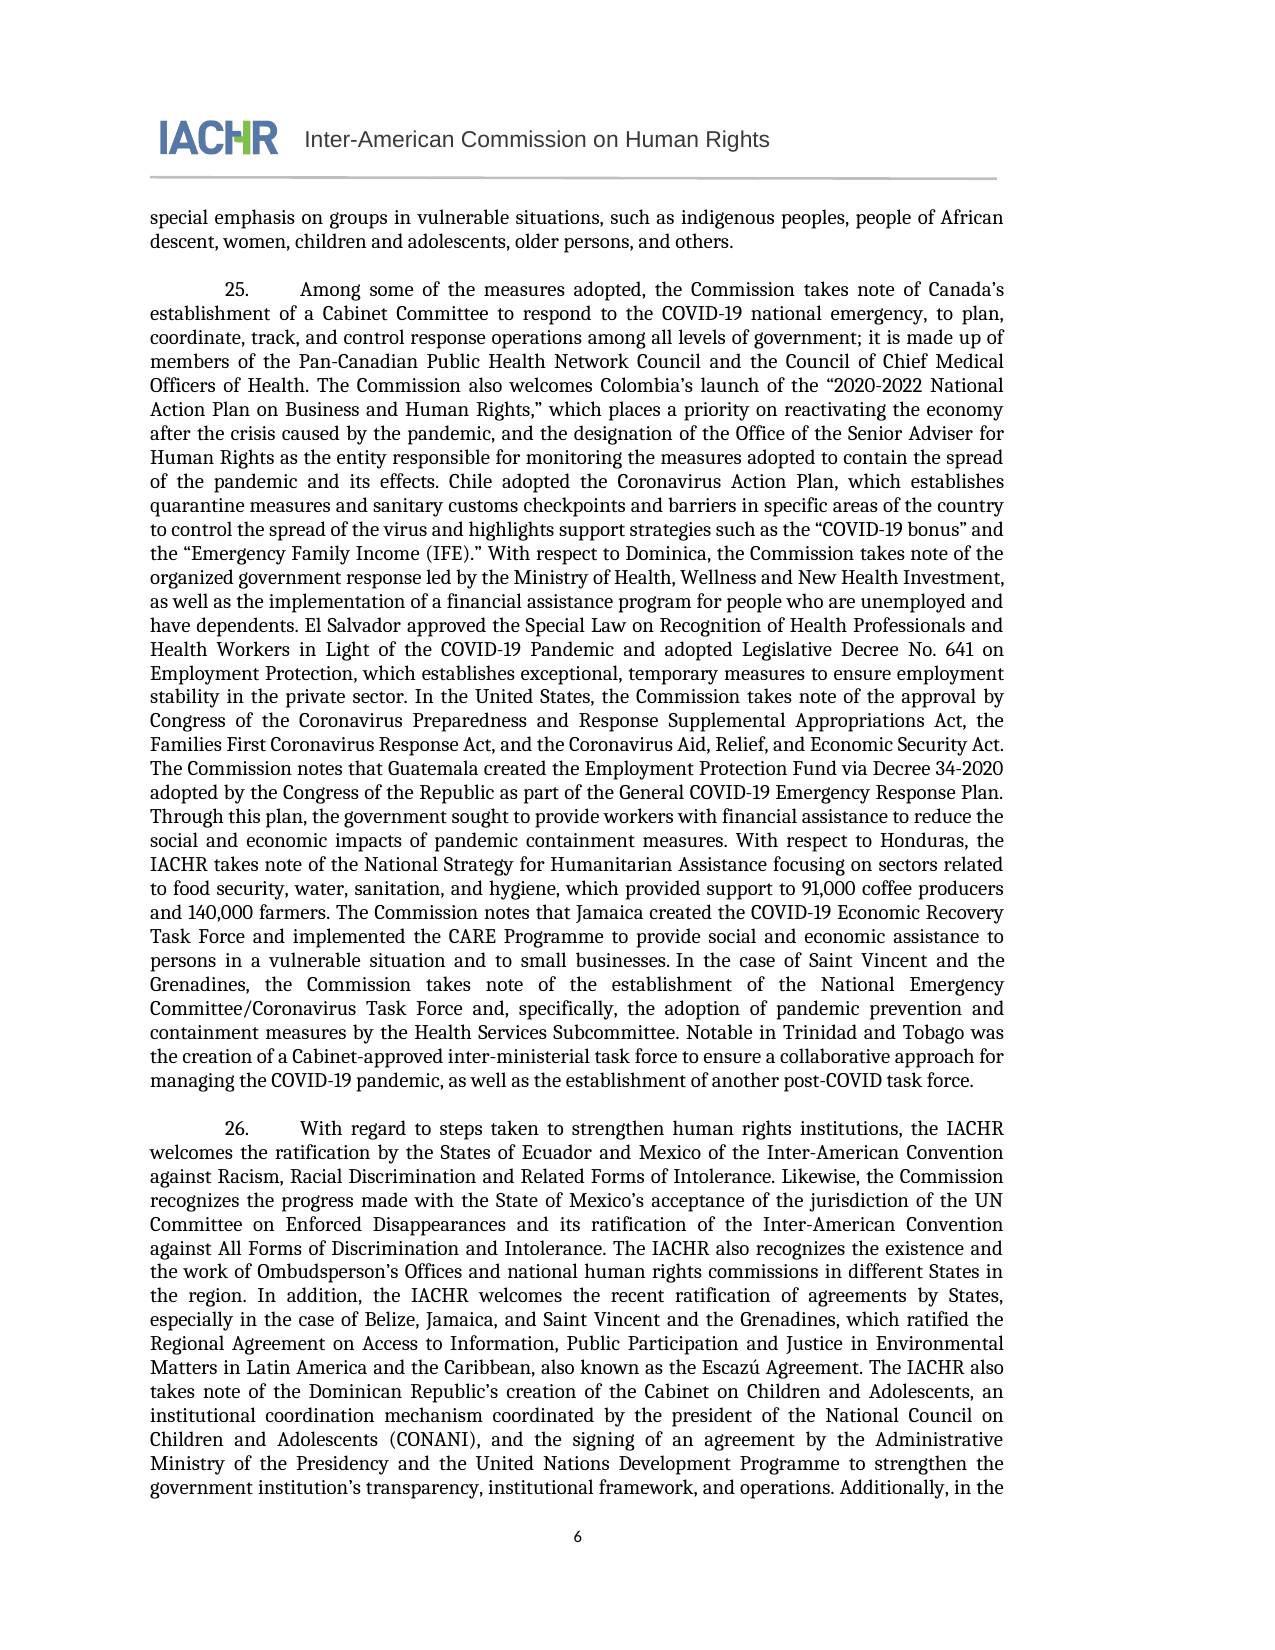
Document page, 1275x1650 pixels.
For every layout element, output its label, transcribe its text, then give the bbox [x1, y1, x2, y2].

picture [150, 110, 283, 166]
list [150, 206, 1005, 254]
list Among some of the measures adopted, the Commission takes note of Canada’s establishment of a Cabinet Committee to respond to the COVID-19 national emergency, to plan, coordinate, track, and control response operations among all levels of government; it is made up of members of the Pan-Canadian Public Health Network Council and the Council of Chief Medical Officers of Health. The Commission also welcomes Colombia’s launch of the “2020-2022 National Action Plan on Business and Human Rights,” which places a priority on reactivating the economy after the crisis caused by the pandemic, and the designation of the Office of the Senior Adviser for Human Rights as the entity responsible for monitoring the measures adopted to contain the spread of the pandemic and its effects. Chile adopted the Coronavirus Action Plan, which establishes quarantine measures and sanitary customs checkpoints and barriers in specific areas of the country to control the spread of the virus and highlights support strategies such as the “COVID-19 bonus” and the “Emergency Family Income (IFE).” With respect to Dominica, the Commission takes note of the organized government response led by the Ministry of Health, Wellness and New Health Investment, as well as the implementation of a financial assistance program for people who are unemployed and have dependents. El Salvador approved the Special Law on Recognition of Health Professionals and Health Workers in Light of the COVID-19 Pandemic and adopted Legislative Decree No. 641 on Employment Protection, which establishes exceptional, temporary measures to ensure employment stability in the private sector. In the United States, the Commission takes note of the approval by Congress of the Coronavirus Preparedness and Response Supplemental Appropriations Act, the Families First Coronavirus Response Act, and the Coronavirus Aid, Relief, and Economic Security Act. The Commission notes that Guatemala created the Employment Protection Fund via Decree 34-2020 adopted by the Congress of the Republic as part of the General COVID-19 Emergency Response Plan. Through this plan, the government sought to provide workers with financial assistance to reduce the social and economic impacts of pandemic containment measures. With respect to Honduras, the IACHR takes note of the National Strategy for Humanitarian Assistance focusing on sectors related to food security, water, sanitation, and hygiene, which provided support to 91,000 coffee producers and 140,000 farmers. The Commission notes that Jamaica created the COVID-19 Economic Recovery Task Force and implemented the CARE Programme to provide social and economic assistance to persons in a vulnerable situation and to small businesses. In the case of Saint Vincent and the Grenadines, the Commission takes note of the establishment of the National Emergency Committee/Coronavirus Task Force and, specifically, the adoption of pandemic prevention and containment measures by the Health Services Subcommittee. Notable in Trinidad and Tobago was the creation of a Cabinet-approved inter-ministerial task force to ensure a collaborative approach for managing the COVID-19 pandemic, as well as the establishment of another post-COVID task force. [150, 278, 1005, 1092]
